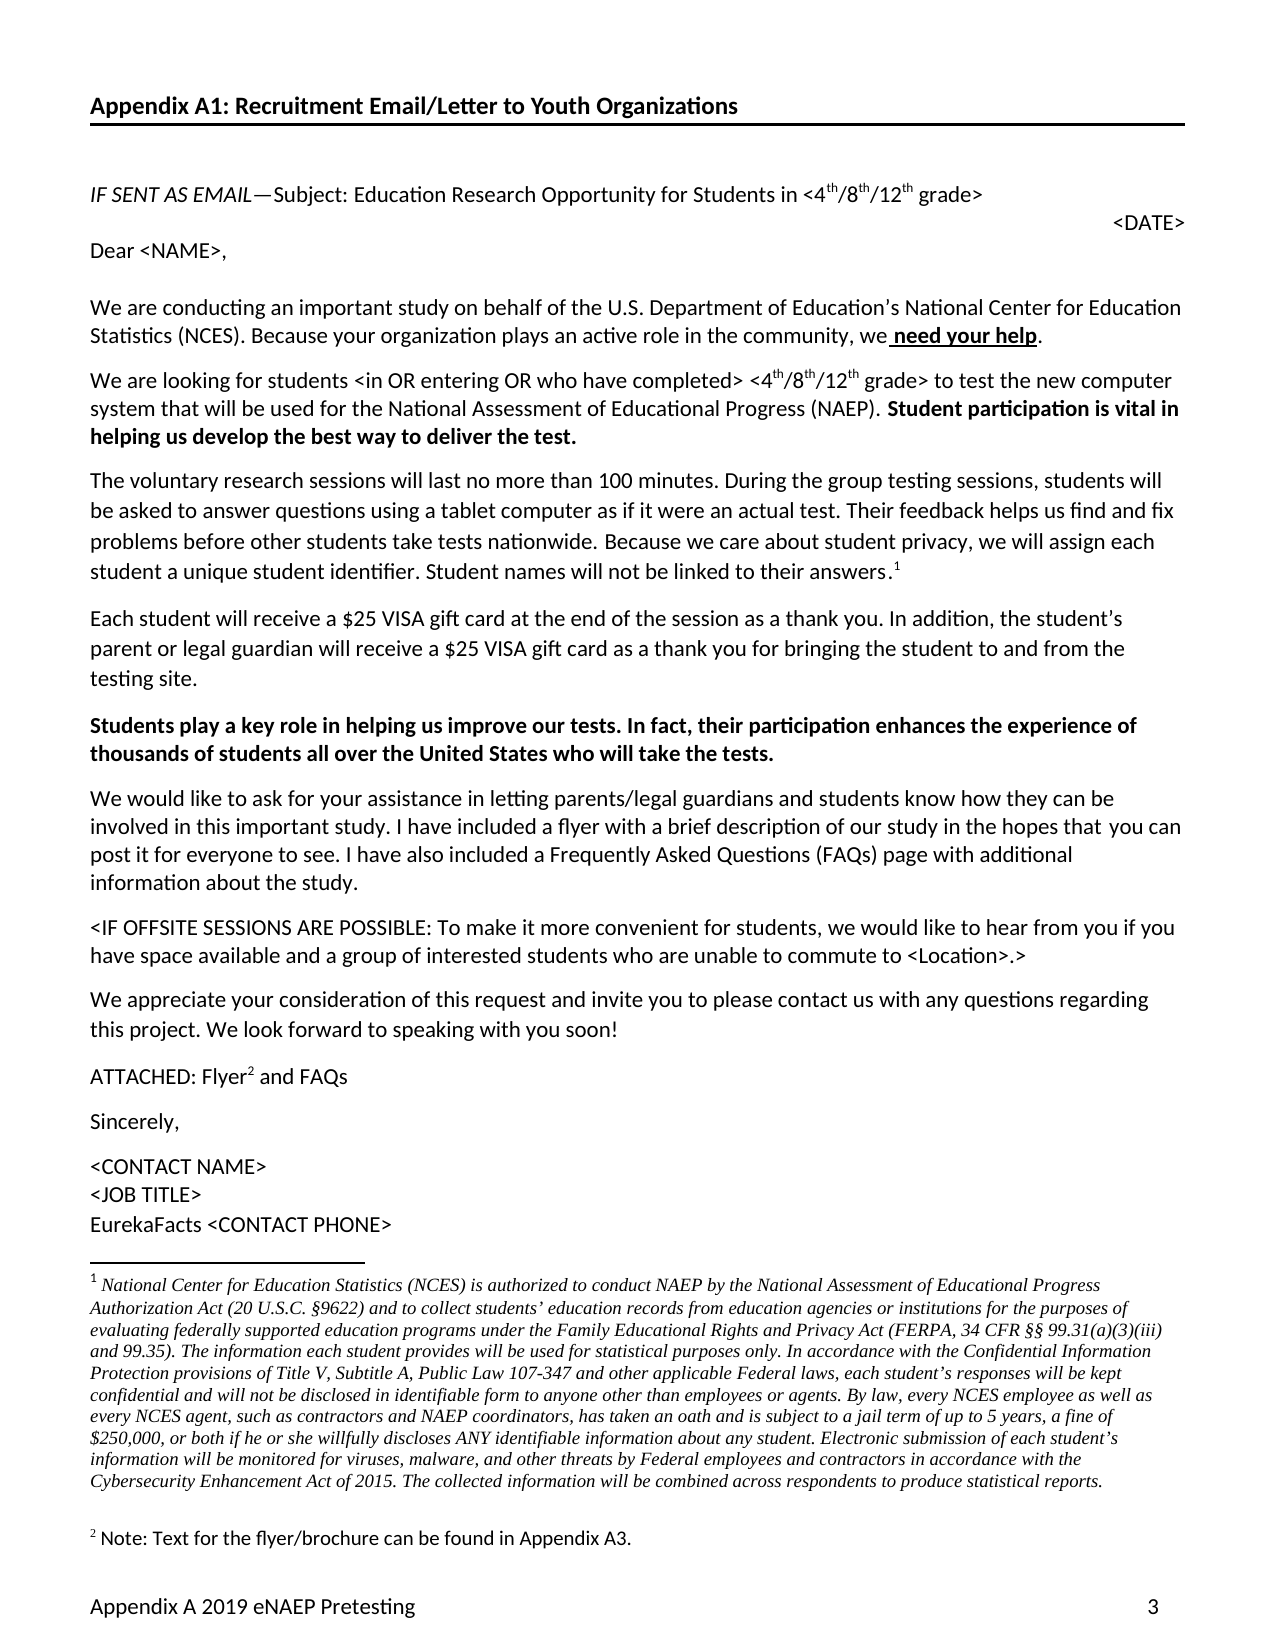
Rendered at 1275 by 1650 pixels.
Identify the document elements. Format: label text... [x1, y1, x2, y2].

text <CONTACT NAME> [90, 1152, 1185, 1180]
text Each student will receive a $25 VISA gift card at the end of the session as a thank you. In addition, the student’s parent or legal guardian will receive a $25 VISA gift card as a thank you for bringing the student to and from the testing site. [90, 604, 1185, 692]
text The voluntary research sessions will last no more than 100 minutes. During the group testing sessions, students will be asked to answer questions using a tablet computer as if it were an actual test. Their feedback helps us find and fix problems before other students take tests nationwide. Because we care about student privacy, we will assign each student a unique student identifier. Student names will not be linked to their answers. [90, 466, 1185, 585]
text <JOB TITLE> [90, 1180, 1185, 1208]
text Students play a key role in helping us improve our tests. In fact, their participation enhances the experience of thousands of students all over the United States who will take the tests. [90, 711, 1185, 767]
text Appendix A1: Recruitment Email/Letter to Youth Organizations [90, 90, 1185, 123]
text EurekaFacts <CONTACT PHONE> [90, 1210, 1185, 1238]
text We are conducting an important study on behalf of the U.S. Department of Education’s National Center for Education Statistics (NCES). Because your organization plays an active role in the community, we need your help. [90, 293, 1185, 349]
text IF SENT AS EMAIL—Subject: Education Research Opportunity for Students in <4th/8th/12th grade> [90, 180, 1185, 208]
text We appreciate your consideration of this request and invite you to please contact us with any questions regarding this project. We look forward to speaking with you soon! [90, 985, 1185, 1044]
text <DATE> [90, 208, 1185, 236]
text Sincerely, [90, 1107, 1185, 1135]
text We would like to ask for your assistance in letting parents/legal guardians and students know how they can be involved in this important study. I have included a flyer with a brief description of our study in the hopes that you can post it for everyone to see. I have also included a Frequently Asked Questions (FAQs) page with additional information about the study. [90, 784, 1185, 896]
text ATTACHED: Flyer and FAQs [90, 1062, 1185, 1091]
text Dear <NAME>, [90, 236, 1185, 264]
text We are looking for students <in OR entering OR who have completed> <4th/8th/12th grade> to test the new computer system that will be used for the National Assessment of Educational Progress (NAEP). Student participation is vital in helping us develop the best way to deliver the test. [90, 366, 1185, 450]
text <IF OFFSITE SESSIONS ARE POSSIBLE: To make it more convenient for students, we would like to hear from you if you have space available and a group of interested students who are unable to commute to <Location>.> [90, 913, 1185, 969]
